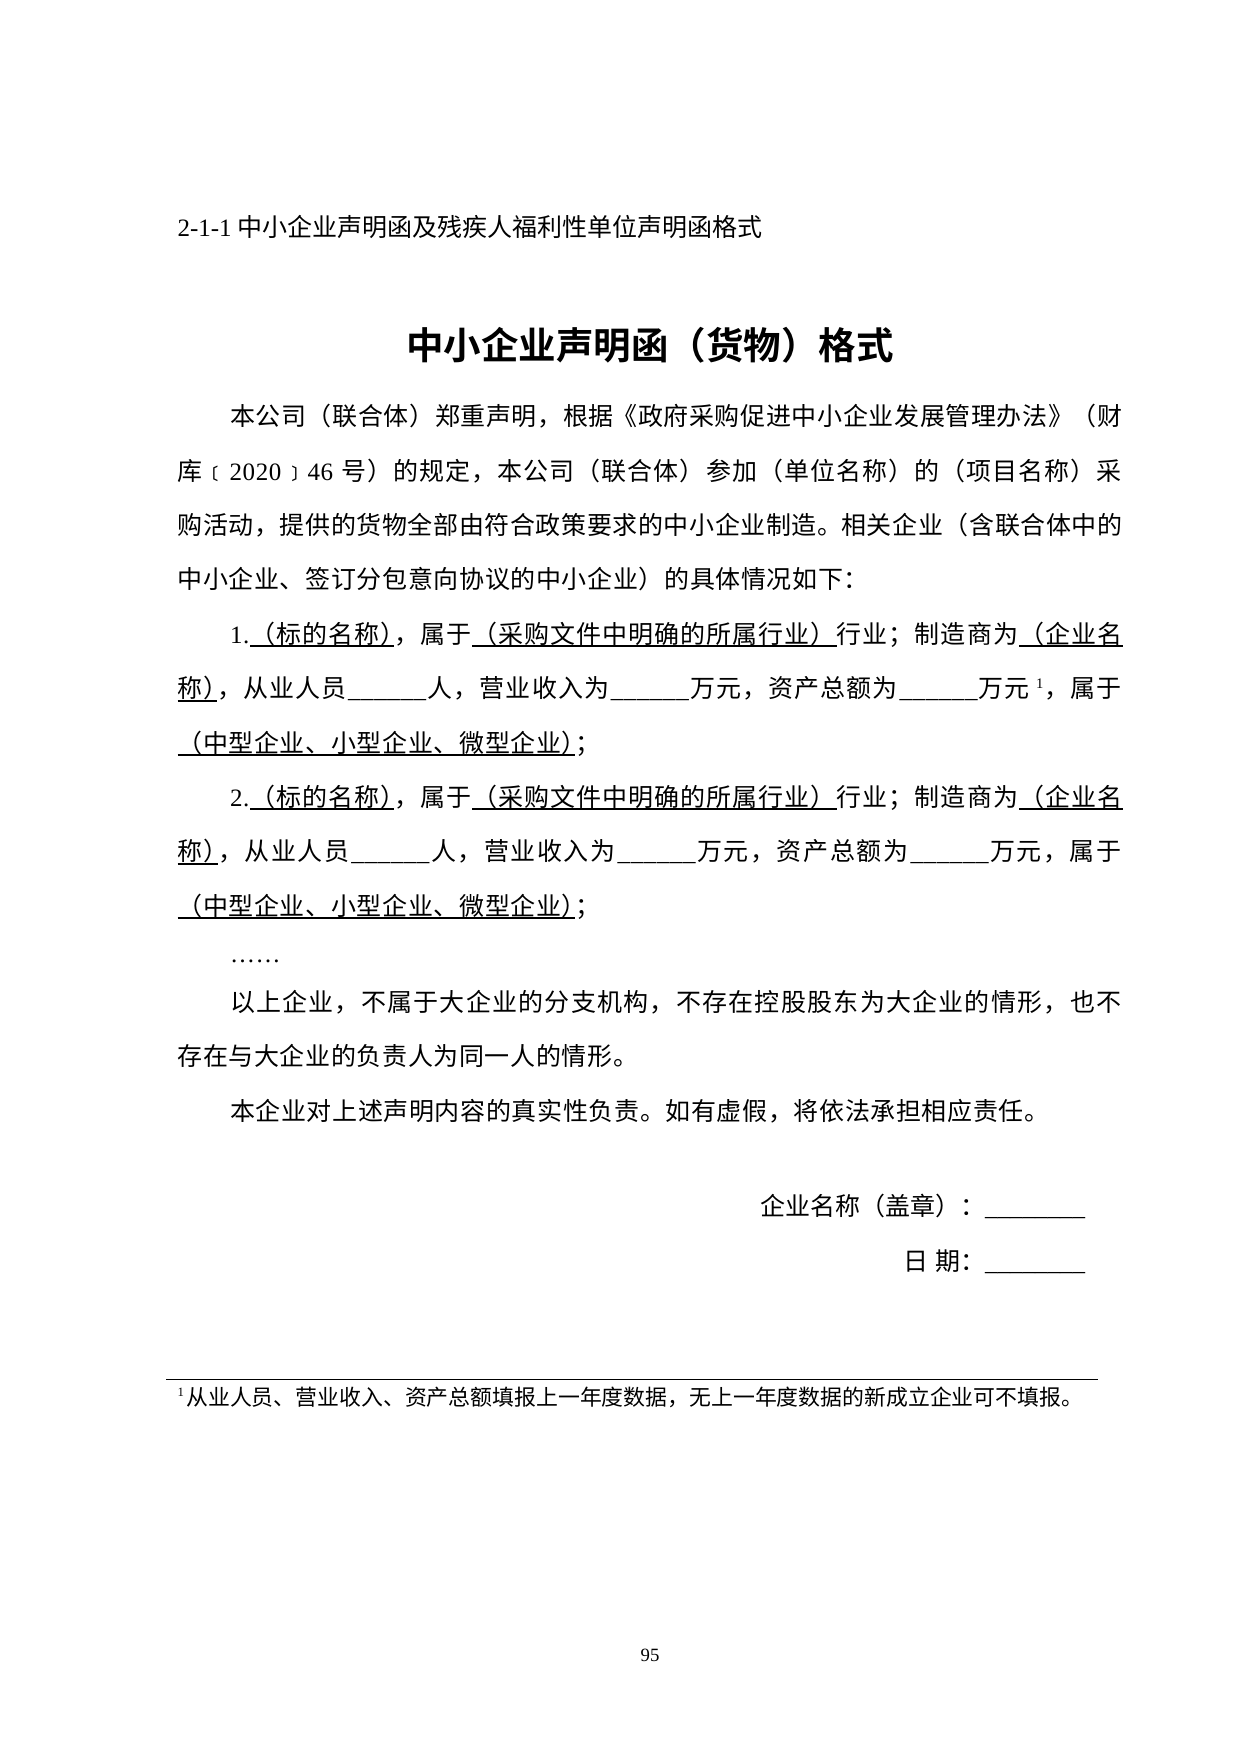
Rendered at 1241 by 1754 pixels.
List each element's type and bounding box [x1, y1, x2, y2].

text [177, 148, 1122, 293]
